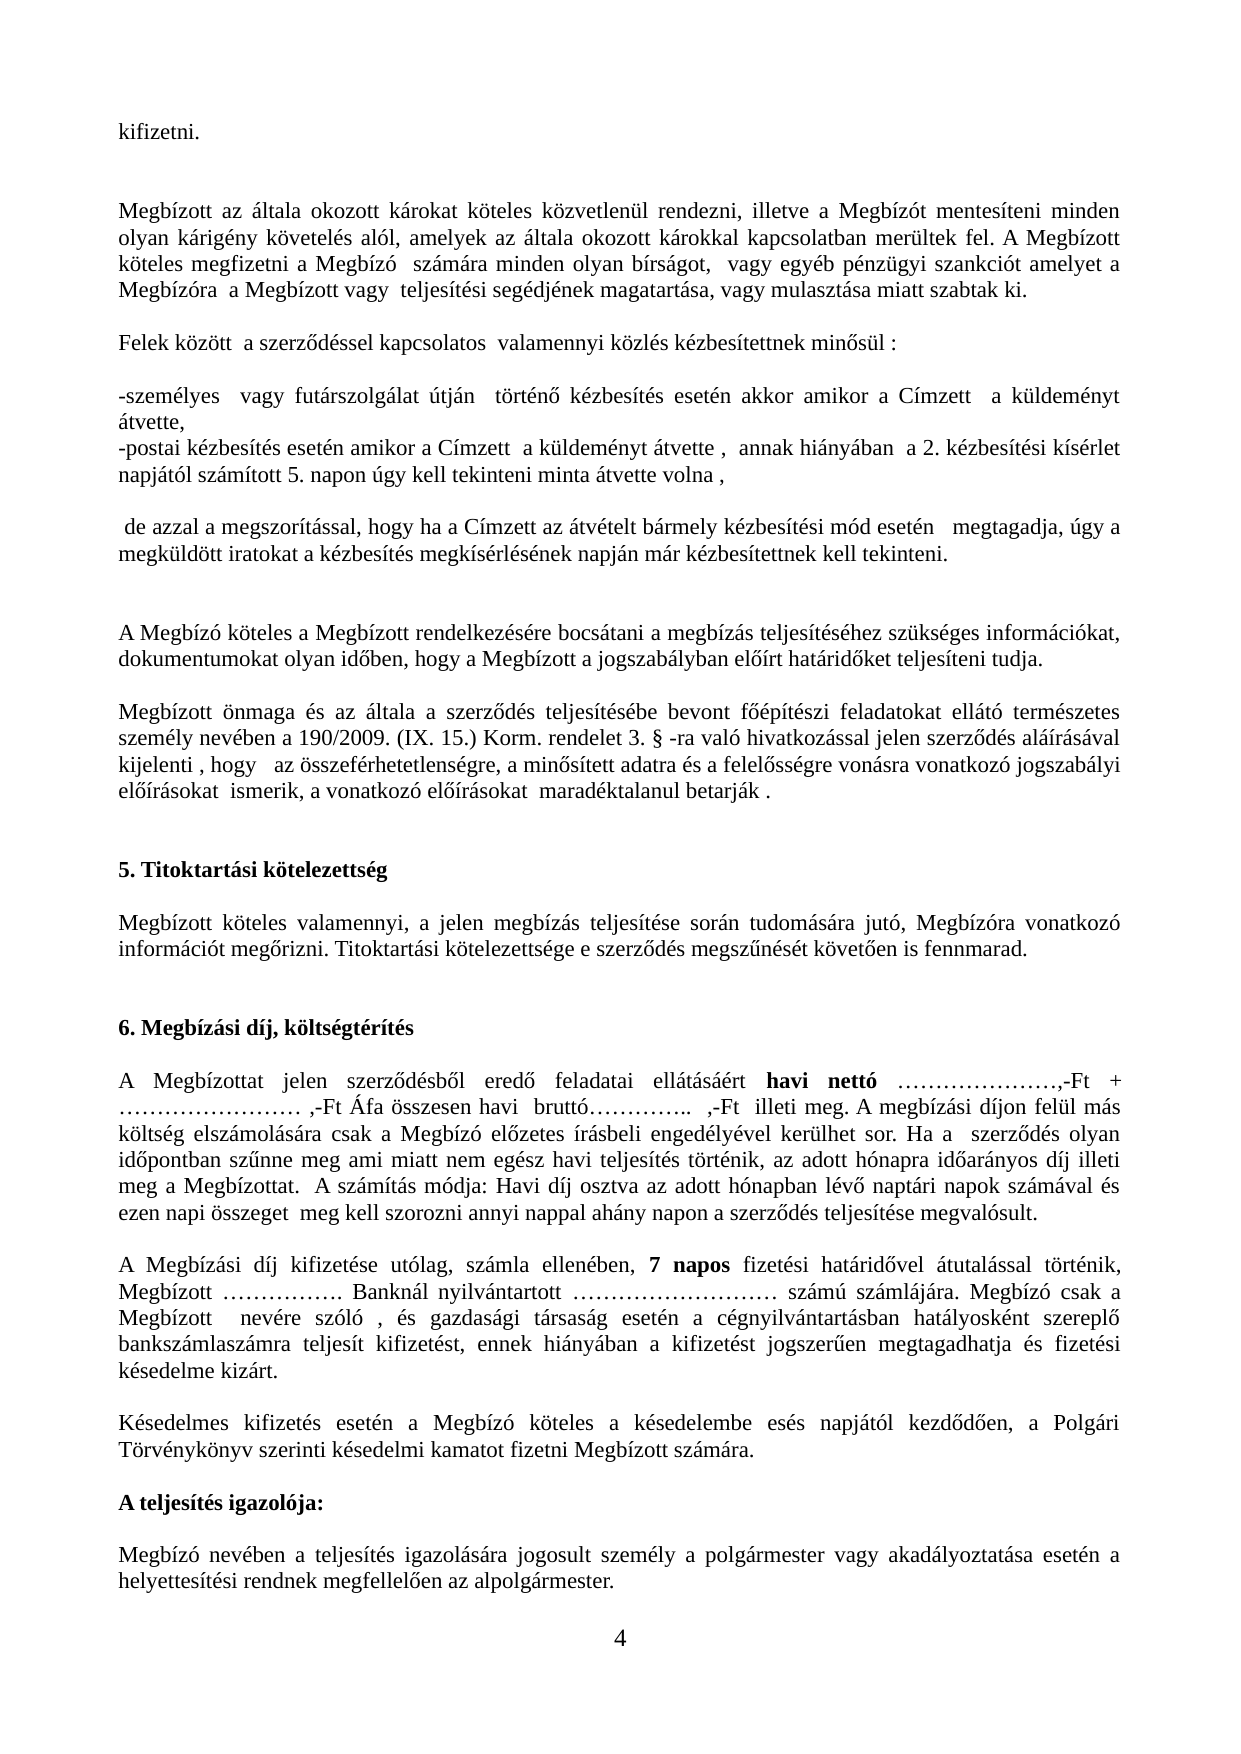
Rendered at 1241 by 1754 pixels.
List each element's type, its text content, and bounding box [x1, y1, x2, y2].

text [118, 118, 1122, 144]
text 5. Titoktartási kötelezettség [118, 856, 1122, 882]
text de azzal a megszorítással, hogy ha a Címzett az átvételt bármely kézbesítési mód esetén megtagadja, úgy a megküldött iratokat a kézbesítés megkísérlésének napján már kézbesítettnek kell tekinteni. [118, 513, 1122, 566]
text Felek között a szerződéssel kapcsolatos valamennyi közlés kézbesítettnek minősül : [118, 329, 1122, 355]
text Megbízott önmaga és az általa a szerződés teljesítésébe bevont főépítészi feladatokat ellátó természetes személy nevében a 190/2009. (IX. 15.) Korm. rendelet 3. § -ra való hivatkozással jelen szerződés aláírásával kijelenti , hogy az összeférhetetlenségre, a minősített adatra és a felelősségre vonásra vonatkozó jogszabályi előírásokat ismerik, a vonatkozó előírásokat maradéktalanul betarják . [118, 698, 1122, 803]
text Késedelmes kifizetés esetén a Megbízó köteles a késedelembe esés napjától kezdődően, a Polgári Törvénykönyv szerinti késedelmi kamatot fizetni Megbízott számára. [118, 1409, 1122, 1462]
text A Megbízó köteles a Megbízott rendelkezésére bocsátani a megbízás teljesítéséhez szükséges információkat, dokumentumokat olyan időben, hogy a Megbízott a jogszabályban előírt határidőket teljesíteni tudja. [118, 619, 1122, 672]
text 6. Megbízási díj, költségtérítés [118, 1014, 1122, 1041]
text -postai kézbesítés esetén amikor a Címzett a küldeményt átvette , annak hiányában a 2. kézbesítési kísérlet napjától számított 5. napon úgy kell tekinteni minta átvette volna , [118, 434, 1122, 487]
text Megbízott az általa okozott károkat köteles közvetlenül rendezni, illetve a Megbízót mentesíteni minden olyan kárigény követelés alól, amelyek az általa okozott károkkal kapcsolatban merültek fel. A Megbízott köteles megfizetni a Megbízó számára minden olyan bírságot, vagy egyéb pénzügyi szankciót amelyet a Megbízóra a Megbízott vagy teljesítési segédjének magatartása, vagy mulasztása miatt szabtak ki. [118, 197, 1122, 303]
text -személyes vagy futárszolgálat útján történő kézbesítés esetén akkor amikor a Címzett a küldeményt átvette, [118, 382, 1122, 434]
text A Megbízottat jelen szerződésből eredő feladatai ellátásáért havi nettó …………………,-Ft +…………………… ,-Ft Áfa összesen havi bruttó………….. ,-Ft illeti meg. A megbízási díjon felül más költség elszámolására csak a Megbízó előzetes írásbeli engedélyével kerülhet sor. Ha a szerződés olyan időpontban szűnne meg ami miatt nem egész havi teljesítés történik, az adott hónapra időarányos díj illeti meg a Megbízottat. A számítás módja: Havi díj osztva az adott hónapban lévő naptári napok számával és ezen napi összeget meg kell szorozni annyi nappal ahány napon a szerződés teljesítése megvalósult. [118, 1067, 1122, 1225]
text A teljesítés igazolója: [118, 1488, 1122, 1515]
text Megbízott köteles valamennyi, a jelen megbízás teljesítése során tudomására jutó, Megbízóra vonatkozó információt megőrizni. Titoktartási kötelezettsége e szerződés megszűnését követően is fennmarad. [118, 909, 1122, 961]
text A Megbízási díj kifizetése utólag, számla ellenében, 7 napos fizetési határidővel átutalással történik, Megbízott ……………. Banknál nyilvántartott ……………………… számú számlájára. Megbízó csak a Megbízott nevére szóló , és gazdasági társaság esetén a cégnyilvántartásban hatályosként szereplő bankszámlaszámra teljesít kifizetést, ennek hiányában a kifizetést jogszerűen megtagadhatja és fizetési késedelme kizárt. [118, 1251, 1122, 1383]
text Megbízó nevében a teljesítés igazolására jogosult személy a polgármester vagy akadályoztatása esetén a helyettesítési rendnek megfellelően az alpolgármester. [118, 1541, 1122, 1594]
